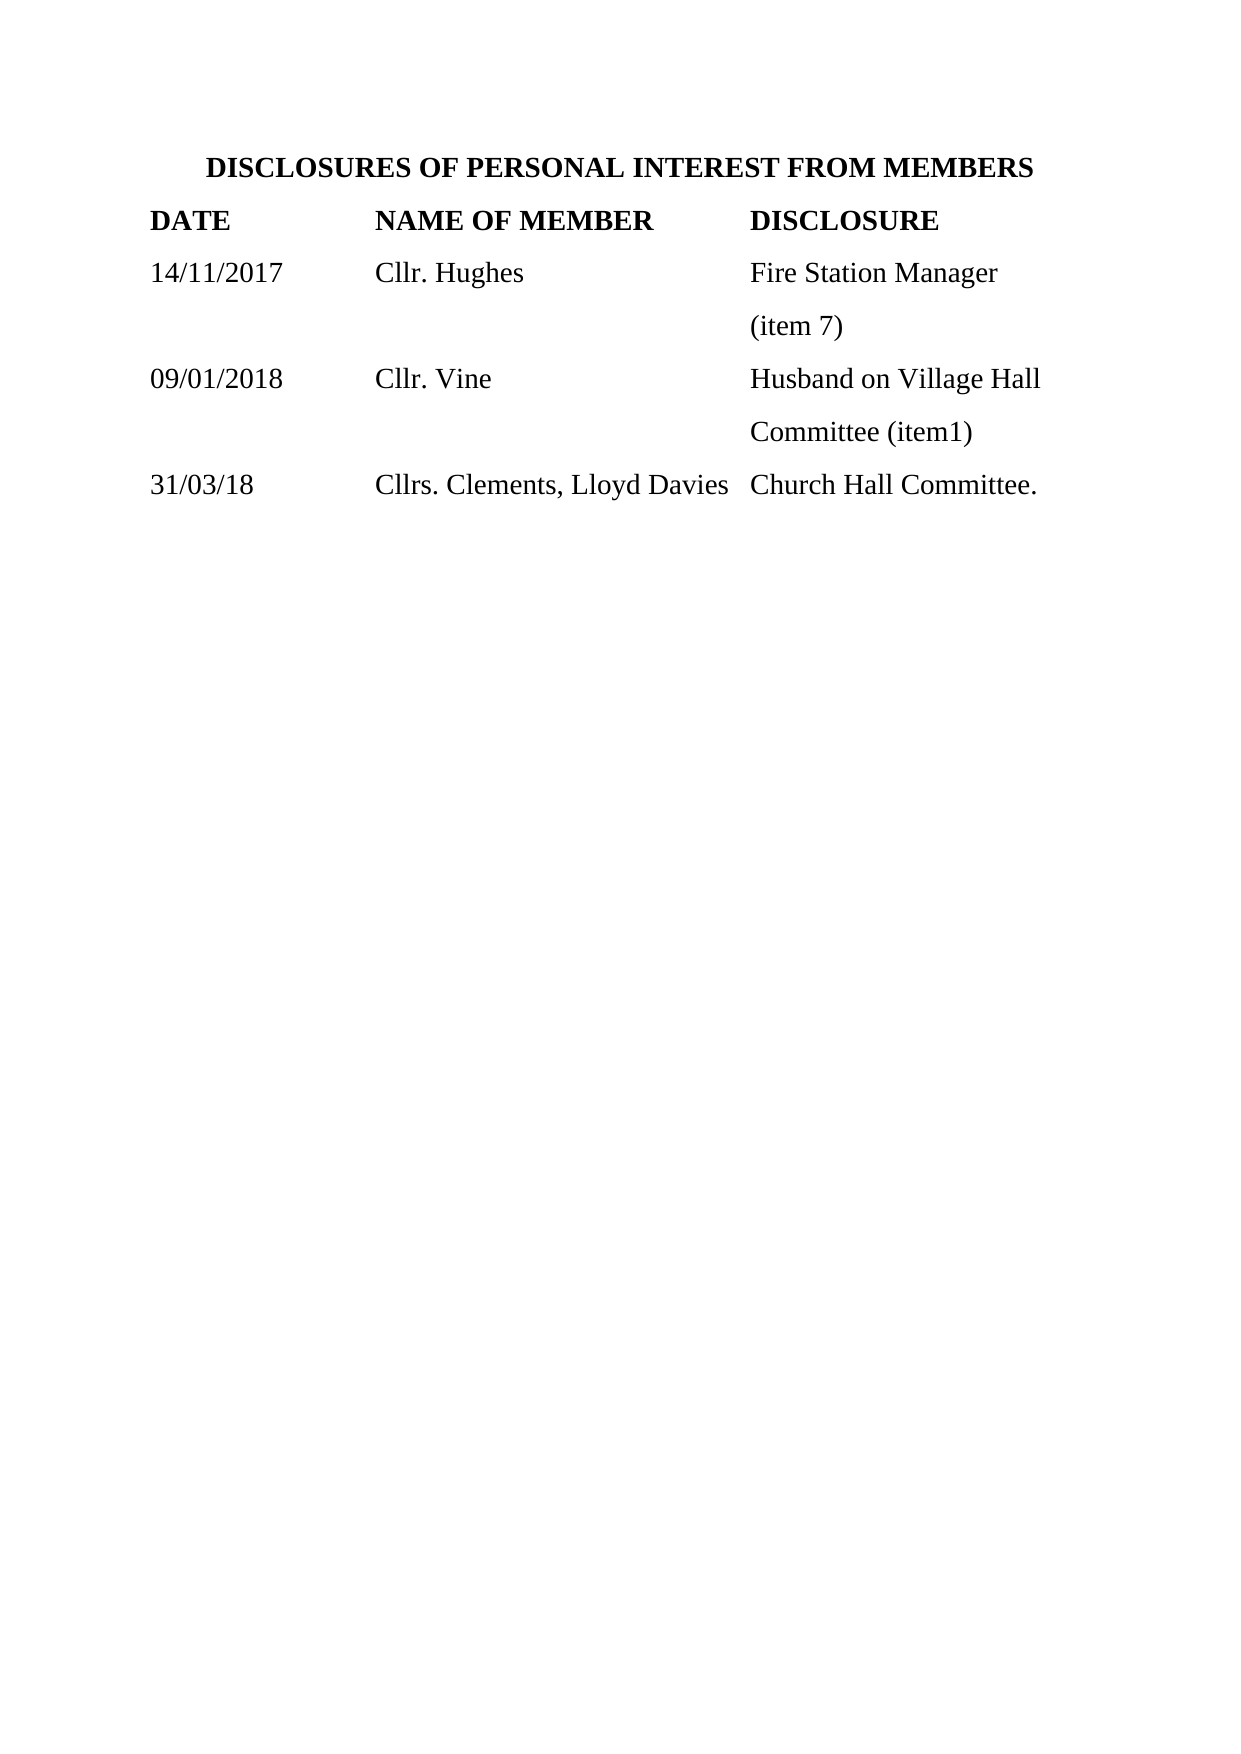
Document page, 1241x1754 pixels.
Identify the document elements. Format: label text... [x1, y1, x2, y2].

text Committee (item1) [150, 414, 1090, 448]
text (item 7) [150, 308, 1090, 342]
text DISCLOSURES OF PERSONAL INTEREST FROM MEMBERS [150, 150, 1090, 183]
text 09/01/2018 Cllr. Vine Husband on Village Hall [150, 361, 1090, 395]
text 31/03/18 Cllrs. Clements, Lloyd Davies Church Hall Committee. [150, 467, 1090, 500]
text DATE NAME OF MEMBER DISCLOSURE [150, 203, 1090, 236]
text 14/11/2017 Cllr. Hughes Fire Station Manager [150, 256, 1090, 289]
